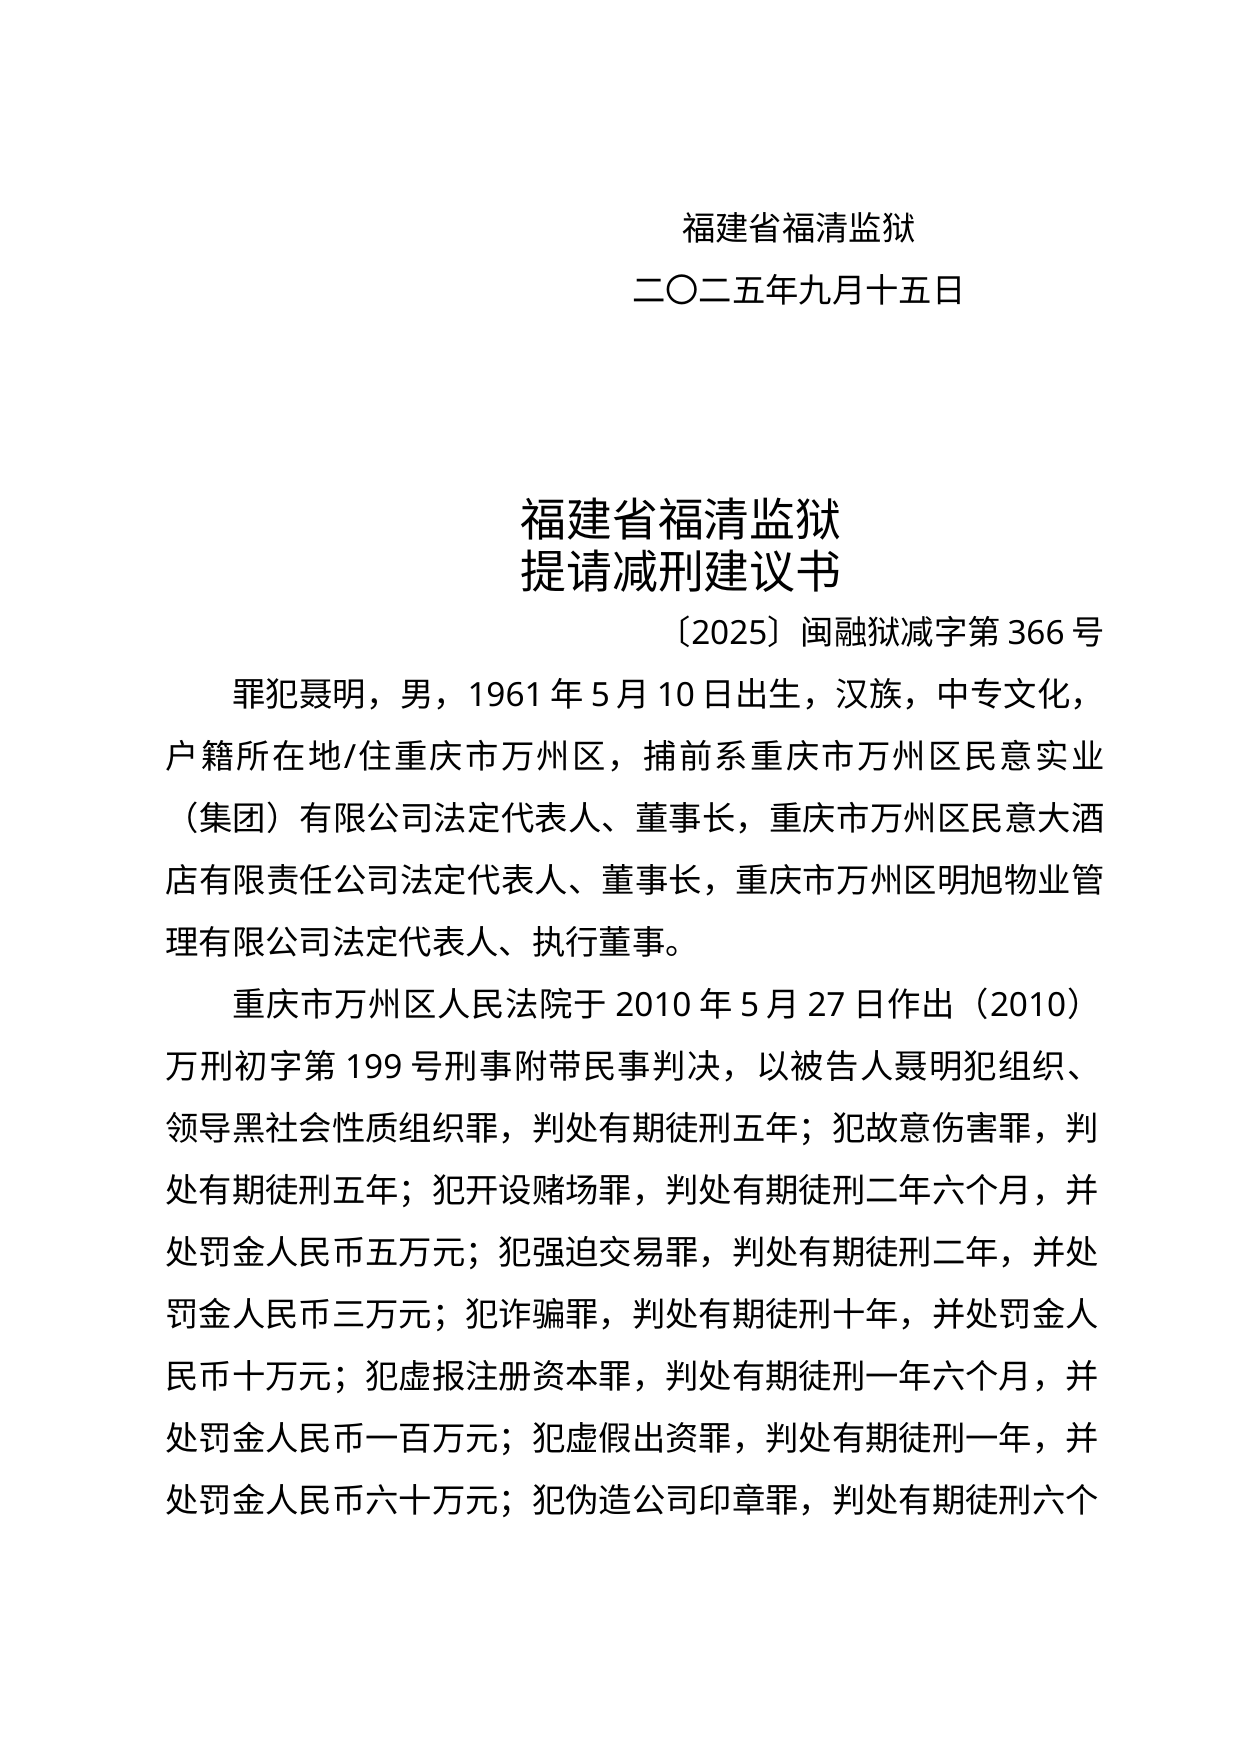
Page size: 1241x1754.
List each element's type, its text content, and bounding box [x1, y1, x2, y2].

text 提请减刑建议书 [165, 547, 1104, 599]
text 〔2025〕闽融狱减字第366号 [165, 599, 1104, 661]
text 福建省福清监狱 [165, 195, 1109, 257]
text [165, 971, 1100, 1529]
text 二〇二五年九月十五日 [165, 257, 971, 319]
text 福建省福清监狱 [165, 495, 1104, 547]
text 罪犯聂明，男，1961年5月10日出生，汉族，中专文化，户籍所在地/住重庆市万州区，捕前系重庆市万州区民意实业（集团）有限公司法定代表人、董事长，重庆市万州区民意大酒店有限责任公司法定代表人、董事长，重庆市万州区明旭物业管理有限公司法定代表人、执行董事。 [165, 661, 1104, 971]
